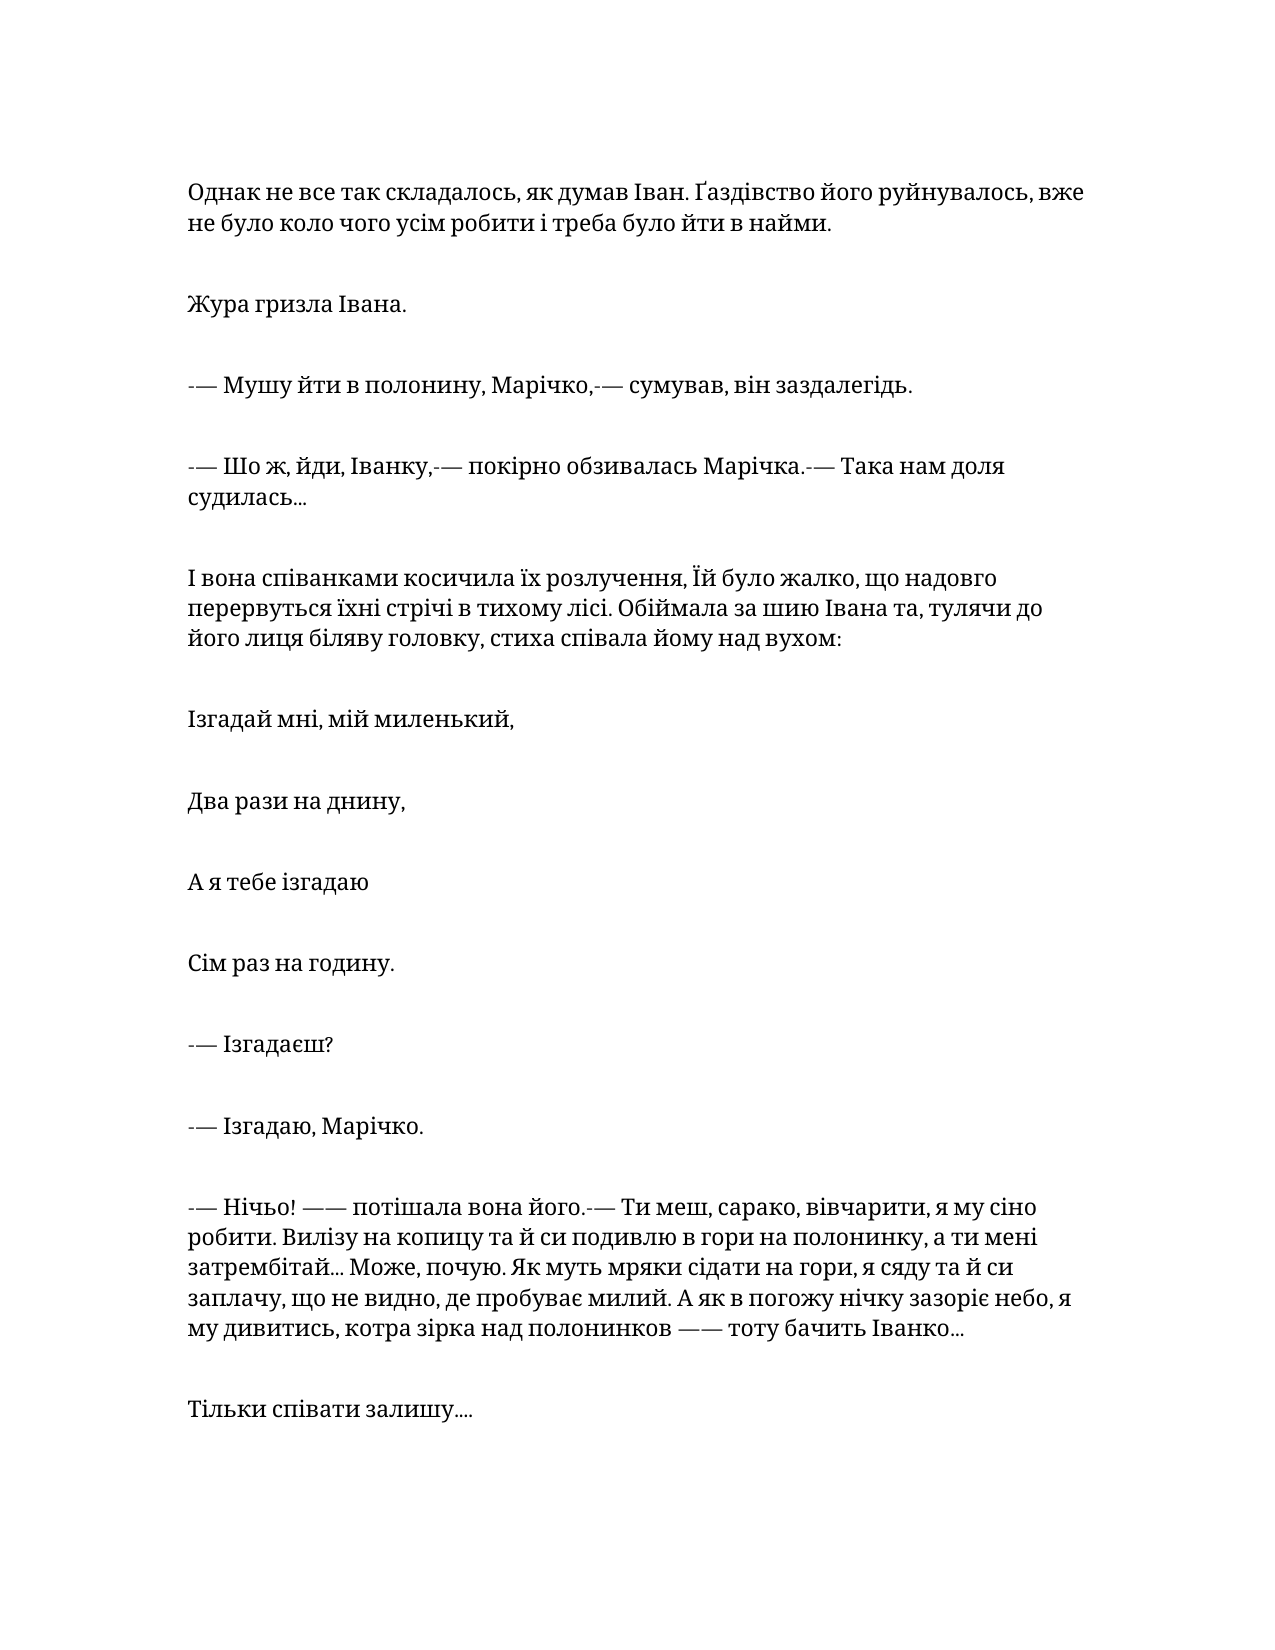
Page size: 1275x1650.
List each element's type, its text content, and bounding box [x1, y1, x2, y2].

text А я тебе ізгадаю [187, 839, 1087, 896]
text Однак не все так складалось, як думав Іван. Ґаздівство його руйнувалось, вже не було коло чого усім робити і треба було йти в найми. [187, 150, 1087, 237]
text -— Мушу йти в полонину, Марічко,-— сумував, він заздалегідь. [187, 343, 1087, 399]
text -— Нічьо! —— потішала вона його.-— Ти меш, сарако, вівчарити, я му сіно робити. Вилізу на копицу та й си подивлю в гори на полонинку, а ти мені затрембітай... Може, почую. Як муть мряки сідати на гори, я сяду та й си заплачу, що не видно, де пробуває милий. А як в погожу нічку зазоріє небо, я му дивитись, котра зірка над полонинков —— тоту бачить Іванко... [187, 1164, 1087, 1342]
text -— Ізгадаю, Марічко. [187, 1083, 1087, 1140]
text І вона співанками косичила їх розлучення, Їй було жалко, що надовго перервуться їхні стрічі в тихому лісі. Обіймала за шию Івана та, тулячи до його лиця біляву головку, стиха співала йому над вухом: [187, 535, 1087, 652]
text Жура гризла Івана. [187, 261, 1087, 318]
text -— Шо ж, йди, Іванку,-— покірно обзивалась Марічка.-— Така нам доля судилась... [187, 424, 1087, 511]
text Два рази на днину, [187, 758, 1087, 815]
text Тільки співати залишу.... [187, 1367, 1087, 1423]
text Ізгадай мні, мій миленький, [187, 677, 1087, 734]
text Сім раз на годину. [187, 921, 1087, 977]
text -— Ізгадаєш? [187, 1002, 1087, 1059]
